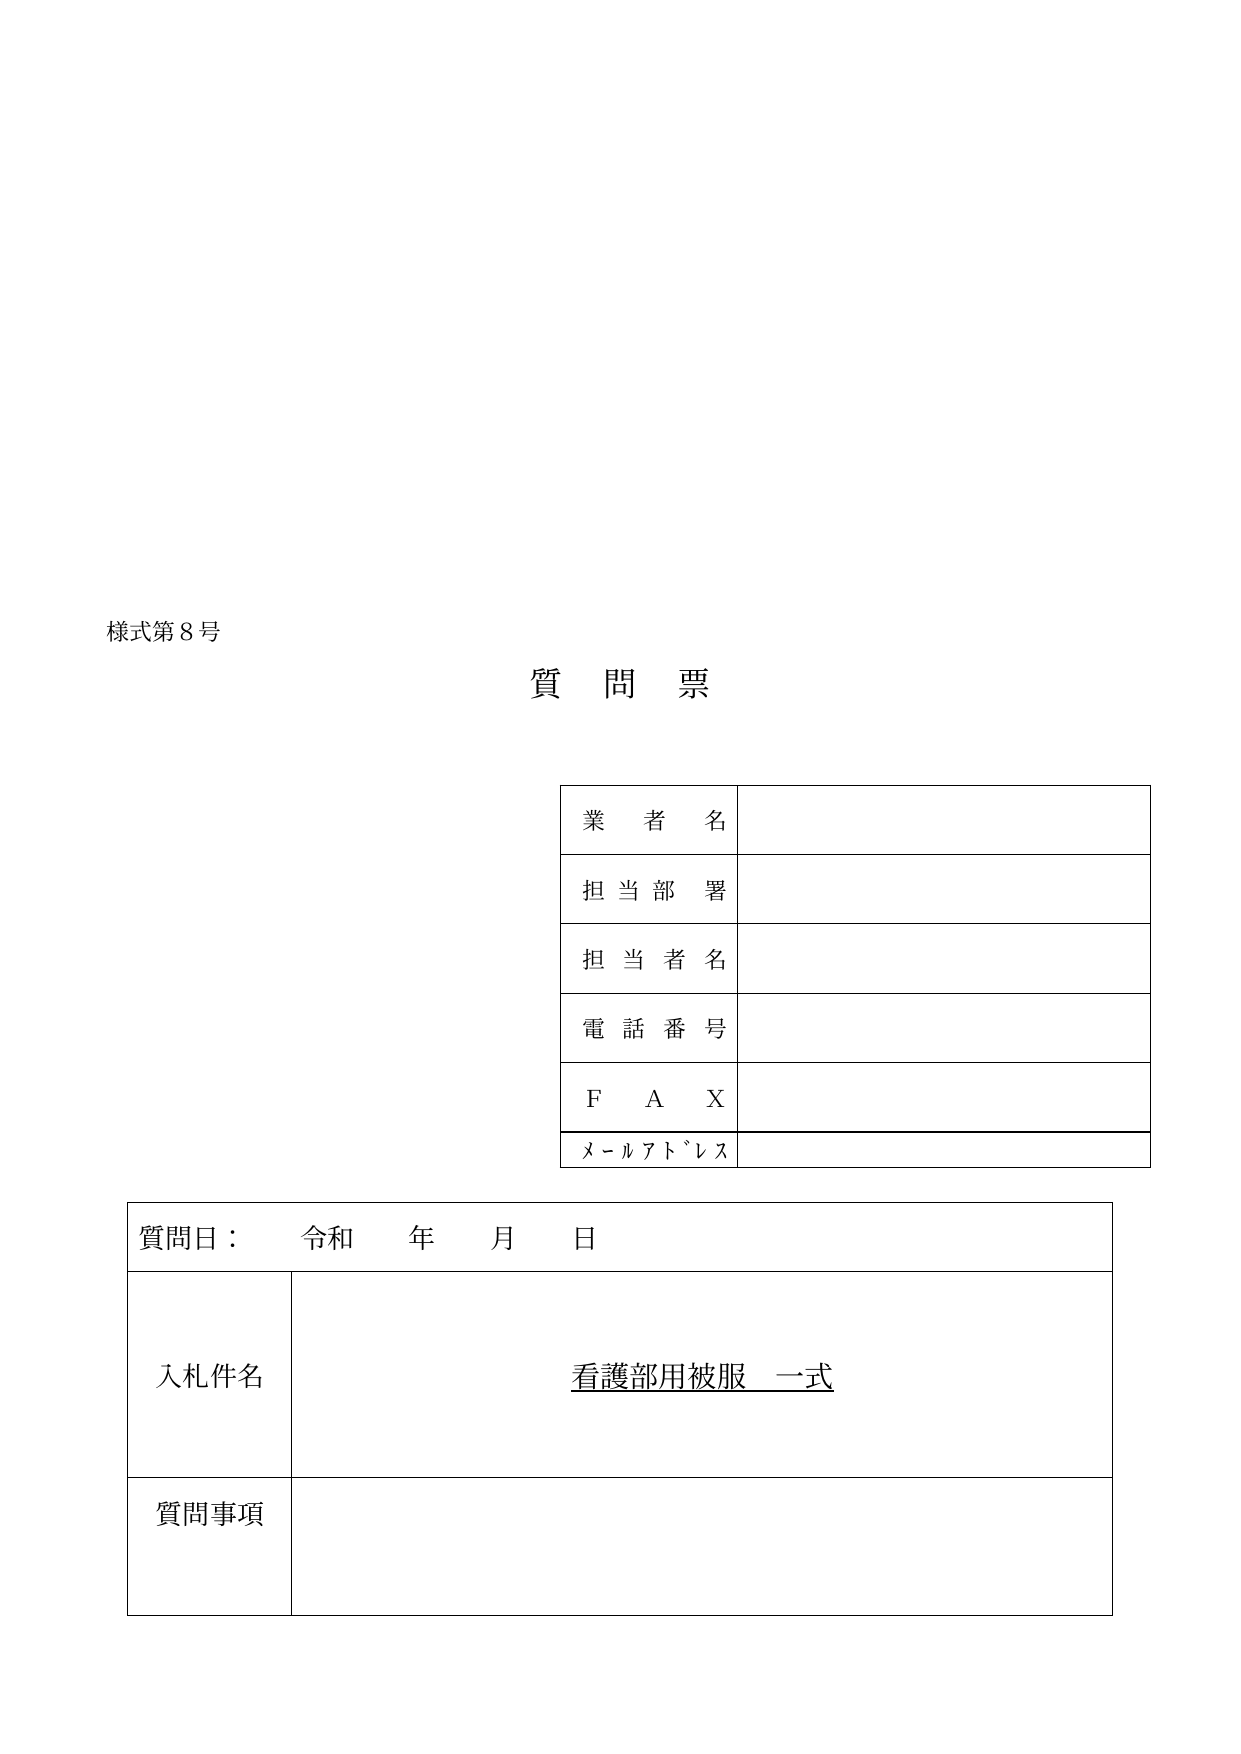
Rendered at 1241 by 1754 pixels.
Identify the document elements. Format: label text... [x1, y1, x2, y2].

table_cell 担 当 者 名 [561, 924, 737, 993]
table_cell 看護部用被服 一式 [292, 1272, 1112, 1477]
table_cell [738, 855, 1150, 923]
table_header [738, 786, 1150, 854]
table_cell 質問事項 [128, 1478, 291, 1615]
table_cell [738, 994, 1150, 1062]
table_cell 担 当 部 署 [561, 855, 737, 923]
table_cell [738, 1133, 1150, 1167]
table_cell 電話番号 [561, 994, 737, 1062]
table_header 質問日： 令和 年 月 日 [128, 1203, 1112, 1271]
table_cell [292, 1478, 1112, 1615]
table_cell ＦＡＸ [561, 1063, 737, 1131]
text 様式第８号 [106, 614, 1134, 648]
text 質問票 [106, 648, 1134, 716]
table_cell [738, 924, 1150, 993]
table_cell 入札件名 [128, 1272, 291, 1477]
table_header 業者名 [561, 786, 737, 854]
table_cell [738, 1063, 1150, 1131]
table_cell ﾒｰﾙｱﾄﾞﾚｽ [561, 1133, 737, 1167]
